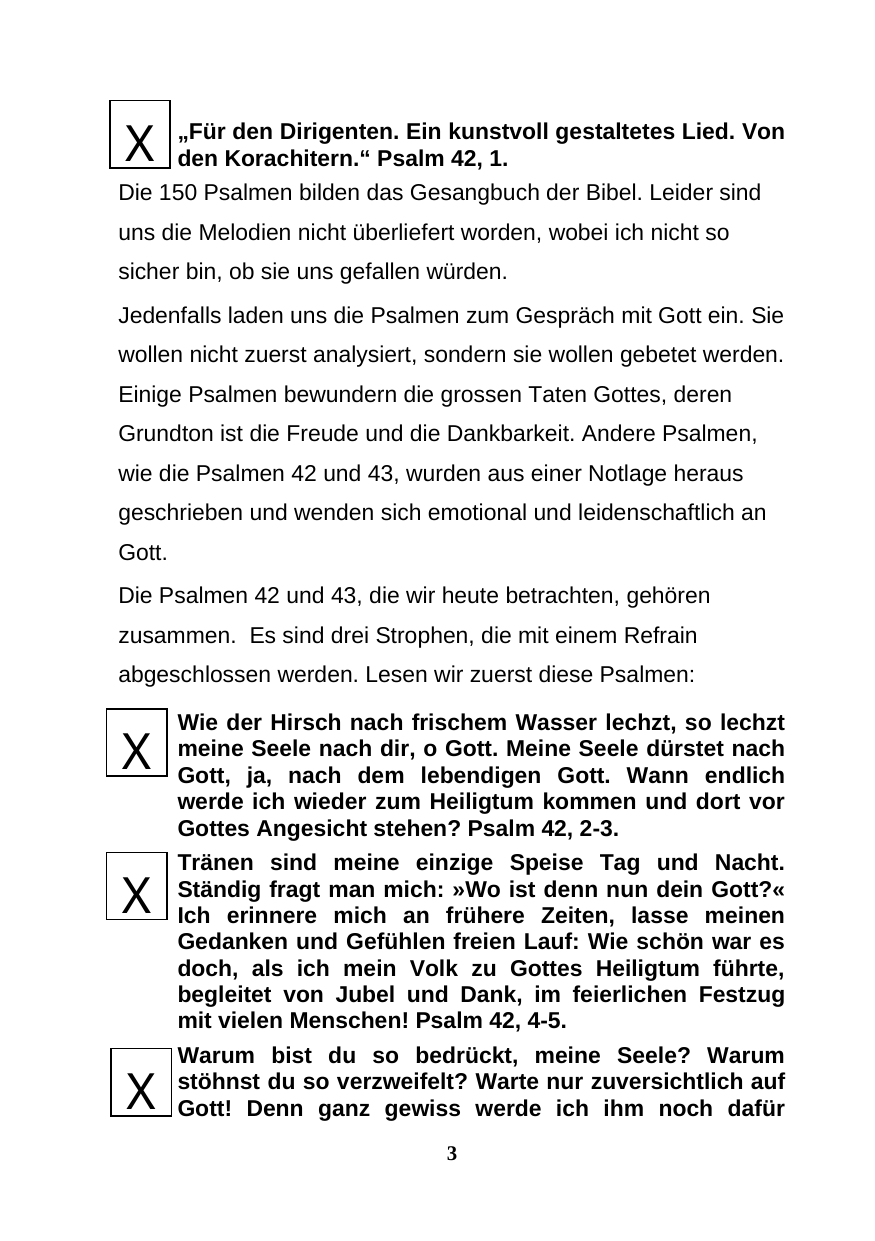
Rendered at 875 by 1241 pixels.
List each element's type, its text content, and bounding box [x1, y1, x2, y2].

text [177, 1042, 785, 1121]
text Wie der Hirsch nach frischem Wasser lechzt, so lechzt meine Seele nach dir, o Gott. Meine Seele dürstet nach Gott, ja, nach dem lebendigen Gott. Wann endlich werde ich wieder zum Heiligtum kommen und dort vor Gottes Angesicht stehen? Psalm 42, 2-3. [177, 709, 785, 841]
list Jedenfalls laden uns die Psalmen zum Gespräch mit Gott ein. Sie wollen nicht zuerst analysiert, sondern sie wollen gebetet werden. Einige Psalmen bewundern die grossen Taten Gottes, deren Grundton ist die Freude und die Dankbarkeit. Andere Psalmen, wie die Psalmen 42 und 43, wurden aus einer Notlage heraus geschrieben und wenden sich emotional und leidenschaftlich an Gott. [118, 302, 785, 565]
list Die Psalmen 42 und 43, die wir heute betrachten, gehören zusammen. Es sind drei Strophen, die mit einem Refrain abgeschlossen werden. Lesen wir zuerst diese Psalmen: [118, 582, 785, 688]
text Tränen sind meine einzige Speise Tag und Nacht. Ständig fragt man mich: »Wo ist denn nun dein Gott?« Ich erinnere mich an frühere Zeiten, lasse meinen Gedanken und Gefühlen freien Lauf: Wie schön war es doch, als ich mein Volk zu Gottes Heiligtum führte, begleitet von Jubel und Dank, im feierlichen Festzug mit vielen Menschen! Psalm 42, 4-5. [177, 849, 785, 1034]
list Die 150 Psalmen bilden das Gesangbuch der Bibel. Leider sind uns die Melodien nicht überliefert worden, wobei ich nicht so sicher bin, ob sie uns gefallen würden. [118, 179, 785, 284]
text „Für den Dirigenten. Ein kunstvoll gestaltetes Lied. Von den Korachitern.“ Psalm 42, 1. [177, 118, 785, 171]
